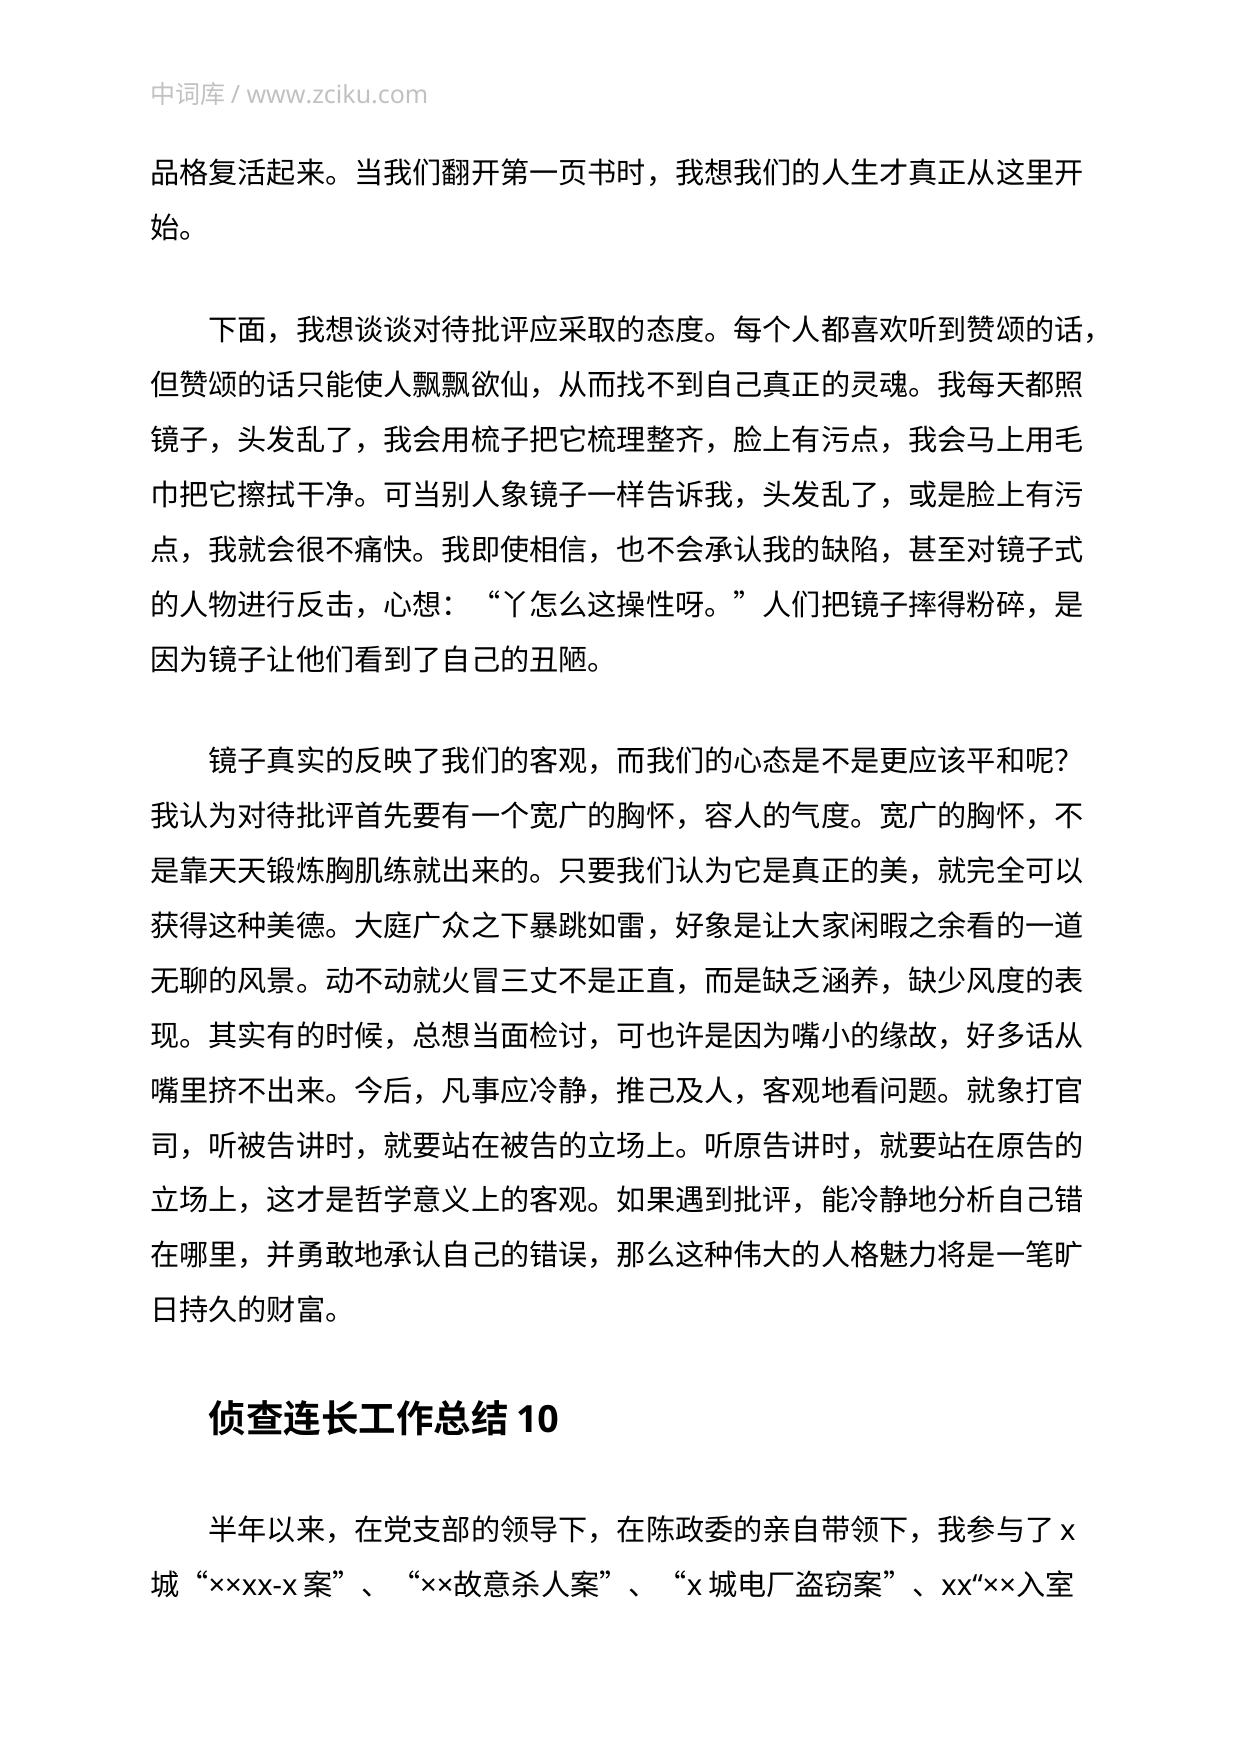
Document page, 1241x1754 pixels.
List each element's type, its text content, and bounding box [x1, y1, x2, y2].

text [150, 150, 1090, 247]
text 镜子真实的反映了我们的客观，而我们的心态是不是更应该平和呢？我认为对待批评首先要有一个宽广的胸怀，容人的气度。宽广的胸怀，不是靠天天锻炼胸肌练就出来的。只要我们认为它是真正的美，就完全可以获得这种美德。大庭广众之下暴跳如雷，好象是让大家闲暇之余看的一道无聊的风景。动不动就火冒三丈不是正直，而是缺乏涵养，缺少风度的表现。其实有的时候，总想当面检讨，可也许是因为嘴小的缘故，好多话从嘴里挤不出来。今后，凡事应冷静，推己及人，客观地看问题。就象打官司，听被告讲时，就要站在被告的立场上。听原告讲时，就要站在原告的立场上，这才是哲学意义上的客观。如果遇到批评，能冷静地分析自己错在哪里，并勇敢地承认自己的错误，那么这种伟大的人格魅力将是一笔旷日持久的财富。 [150, 738, 1090, 1329]
text 侦查连长工作总结10 [150, 1388, 1090, 1443]
text 下面，我想谈谈对待批评应采取的态度。每个人都喜欢听到赞颂的话，但赞颂的话只能使人飘飘欲仙，从而找不到自己真正的灵魂。我每天都照镜子，头发乱了，我会用梳子把它梳理整齐，脸上有污点，我会马上用毛巾把它擦拭干净。可当别人象镜子一样告诉我，头发乱了，或是脸上有污点，我就会很不痛快。我即使相信，也不会承认我的缺陷，甚至对镜子式的人物进行反击，心想：“丫怎么这操性呀。”人们把镜子摔得粉碎，是因为镜子让他们看到了自己的丑陋。 [150, 307, 1090, 678]
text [150, 1506, 1090, 1603]
